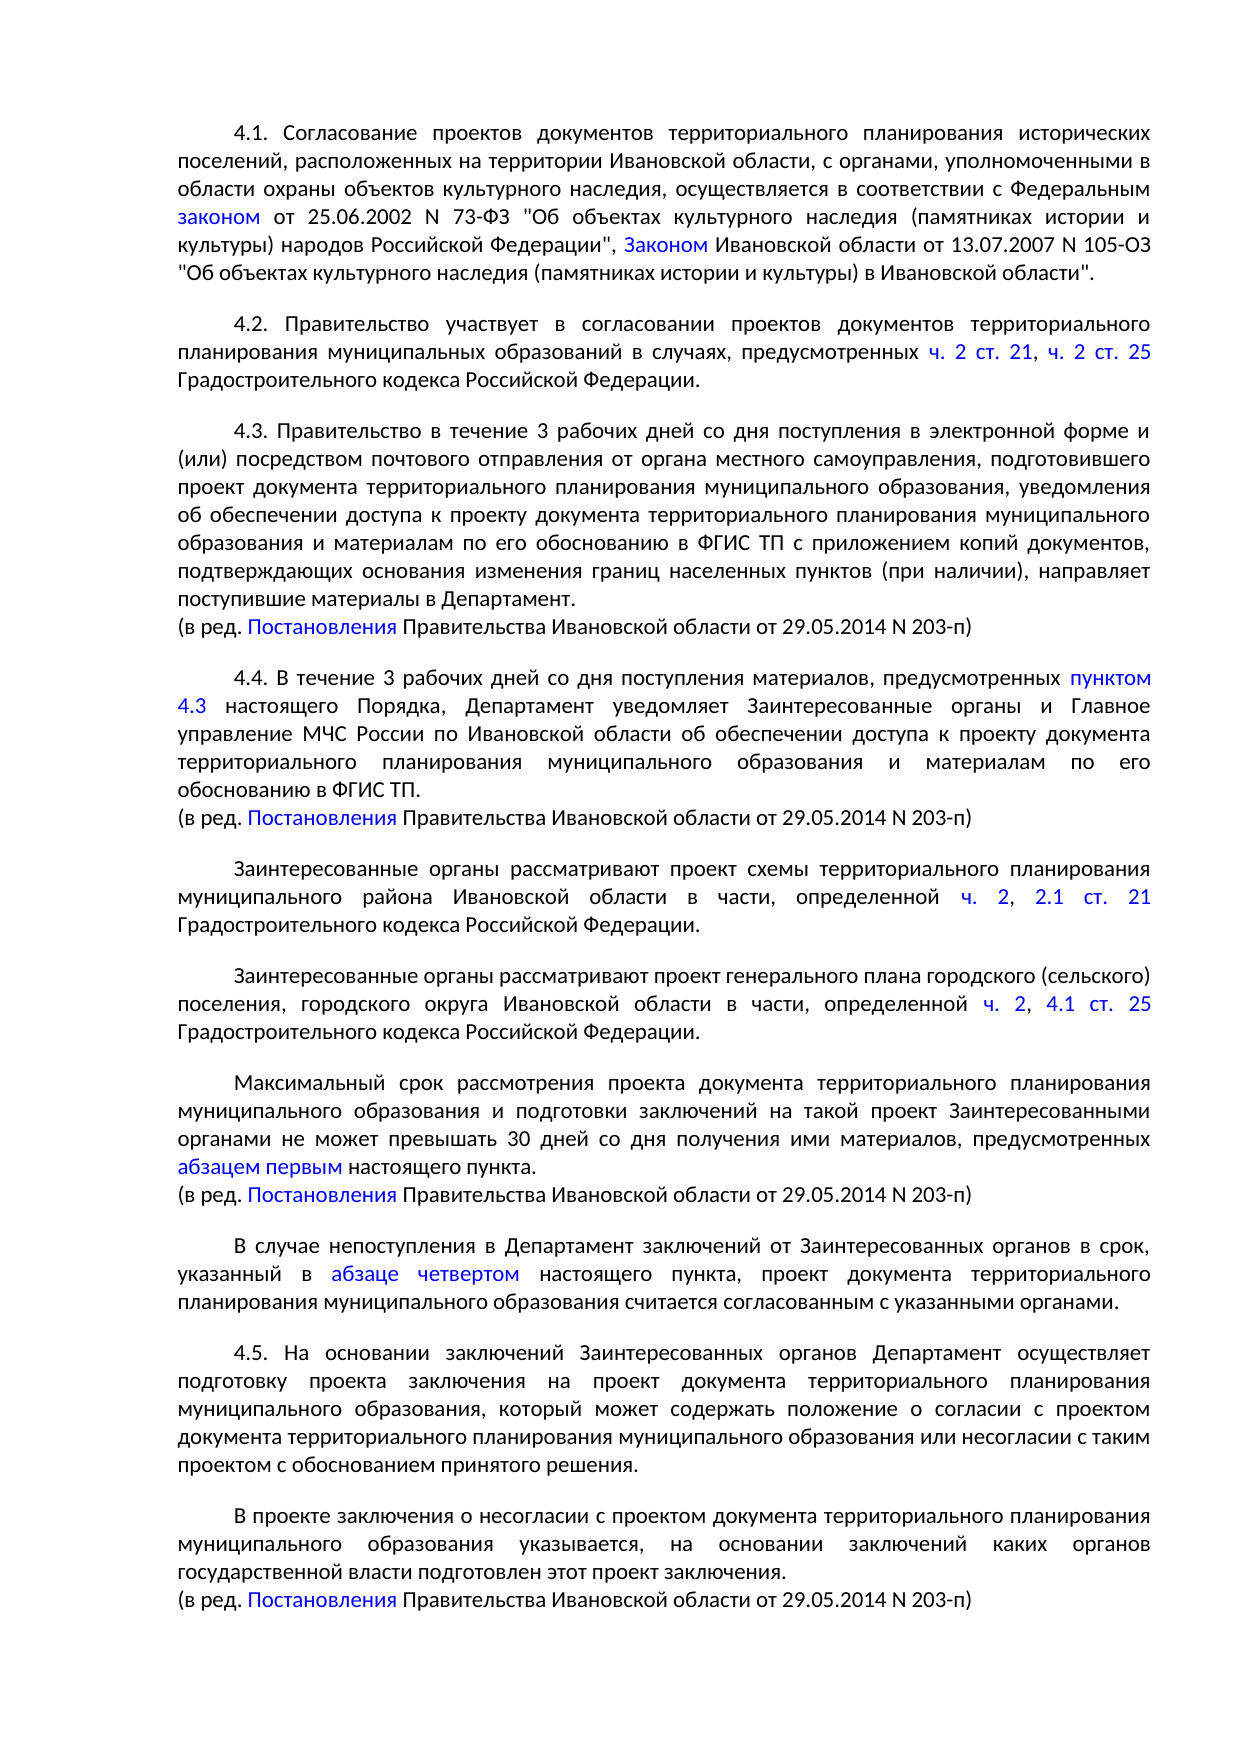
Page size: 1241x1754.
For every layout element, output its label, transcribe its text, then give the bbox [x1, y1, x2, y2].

text (в ред. Постановления Правительства Ивановской области от 29.05.2014 N 203-п) [177, 1585, 1152, 1613]
text 4.3. Правительство в течение 3 рабочих дней со дня поступления в электронной форме и (или) посредством почтового отправления от органа местного самоуправления, подготовившего проект документа территориального планирования муниципального образования, уведомления об обеспечении доступа к проекту документа территориального планирования муниципального образования и материалам по его обоснованию в ФГИС ТП с приложением копий документов, подтверждающих основания изменения границ населенных пунктов (при наличии), направляет поступившие материалы в Департамент. [177, 416, 1152, 612]
text 4.2. Правительство участвует в согласовании проектов документов территориального планирования муниципальных образований в случаях, предусмотренных ч. 2 ст. 21, ч. 2 ст. 25 Градостроительного кодекса Российской Федерации. [177, 309, 1152, 393]
text В случае непоступления в Департамент заключений от Заинтересованных органов в срок, указанный в абзаце четвертом настоящего пункта, проект документа территориального планирования муниципального образования считается согласованным с указанными органами. [177, 1231, 1152, 1315]
text В проекте заключения о несогласии с проектом документа территориального планирования муниципального образования указывается, на основании заключений каких органов государственной власти подготовлен этот проект заключения. [177, 1501, 1152, 1585]
text Заинтересованные органы рассматривают проект генерального плана городского (сельского) поселения, городского округа Ивановской области в части, определенной ч. 2, 4.1 ст. 25 Градостроительного кодекса Российской Федерации. [177, 961, 1152, 1045]
text (в ред. Постановления Правительства Ивановской области от 29.05.2014 N 203-п) [177, 612, 1152, 640]
text Максимальный срок рассмотрения проекта документа территориального планирования муниципального образования и подготовки заключений на такой проект Заинтересованными органами не может превышать 30 дней со дня получения ими материалов, предусмотренных абзацем первым настоящего пункта. [177, 1068, 1152, 1180]
text 4.4. В течение 3 рабочих дней со дня поступления материалов, предусмотренных пунктом 4.3 настоящего Порядка, Департамент уведомляет Заинтересованные органы и Главное управление МЧС России по Ивановской области об обеспечении доступа к проекту документа территориального планирования муниципального образования и материалам по его обоснованию в ФГИС ТП. [177, 663, 1152, 803]
text (в ред. Постановления Правительства Ивановской области от 29.05.2014 N 203-п) [177, 803, 1152, 831]
text 4.5. На основании заключений Заинтересованных органов Департамент осуществляет подготовку проекта заключения на проект документа территориального планирования муниципального образования, который может содержать положение о согласии с проектом документа территориального планирования муниципального образования или несогласии с таким проектом с обоснованием принятого решения. [177, 1338, 1152, 1478]
text 4.1. Согласование проектов документов территориального планирования исторических поселений, расположенных на территории Ивановской области, с органами, уполномоченными в области охраны объектов культурного наследия, осуществляется в соответствии с Федеральным законом от 25.06.2002 N 73-ФЗ "Об объектах культурного наследия (памятниках истории и культуры) народов Российской Федерации", Законом Ивановской области от 13.07.2007 N 105-ОЗ "Об объектах культурного наследия (памятниках истории и культуры) в Ивановской области". [177, 118, 1152, 286]
text (в ред. Постановления Правительства Ивановской области от 29.05.2014 N 203-п) [177, 1180, 1152, 1208]
text Заинтересованные органы рассматривают проект схемы территориального планирования муниципального района Ивановской области в части, определенной ч. 2, 2.1 ст. 21 Градостроительного кодекса Российской Федерации. [177, 854, 1152, 938]
